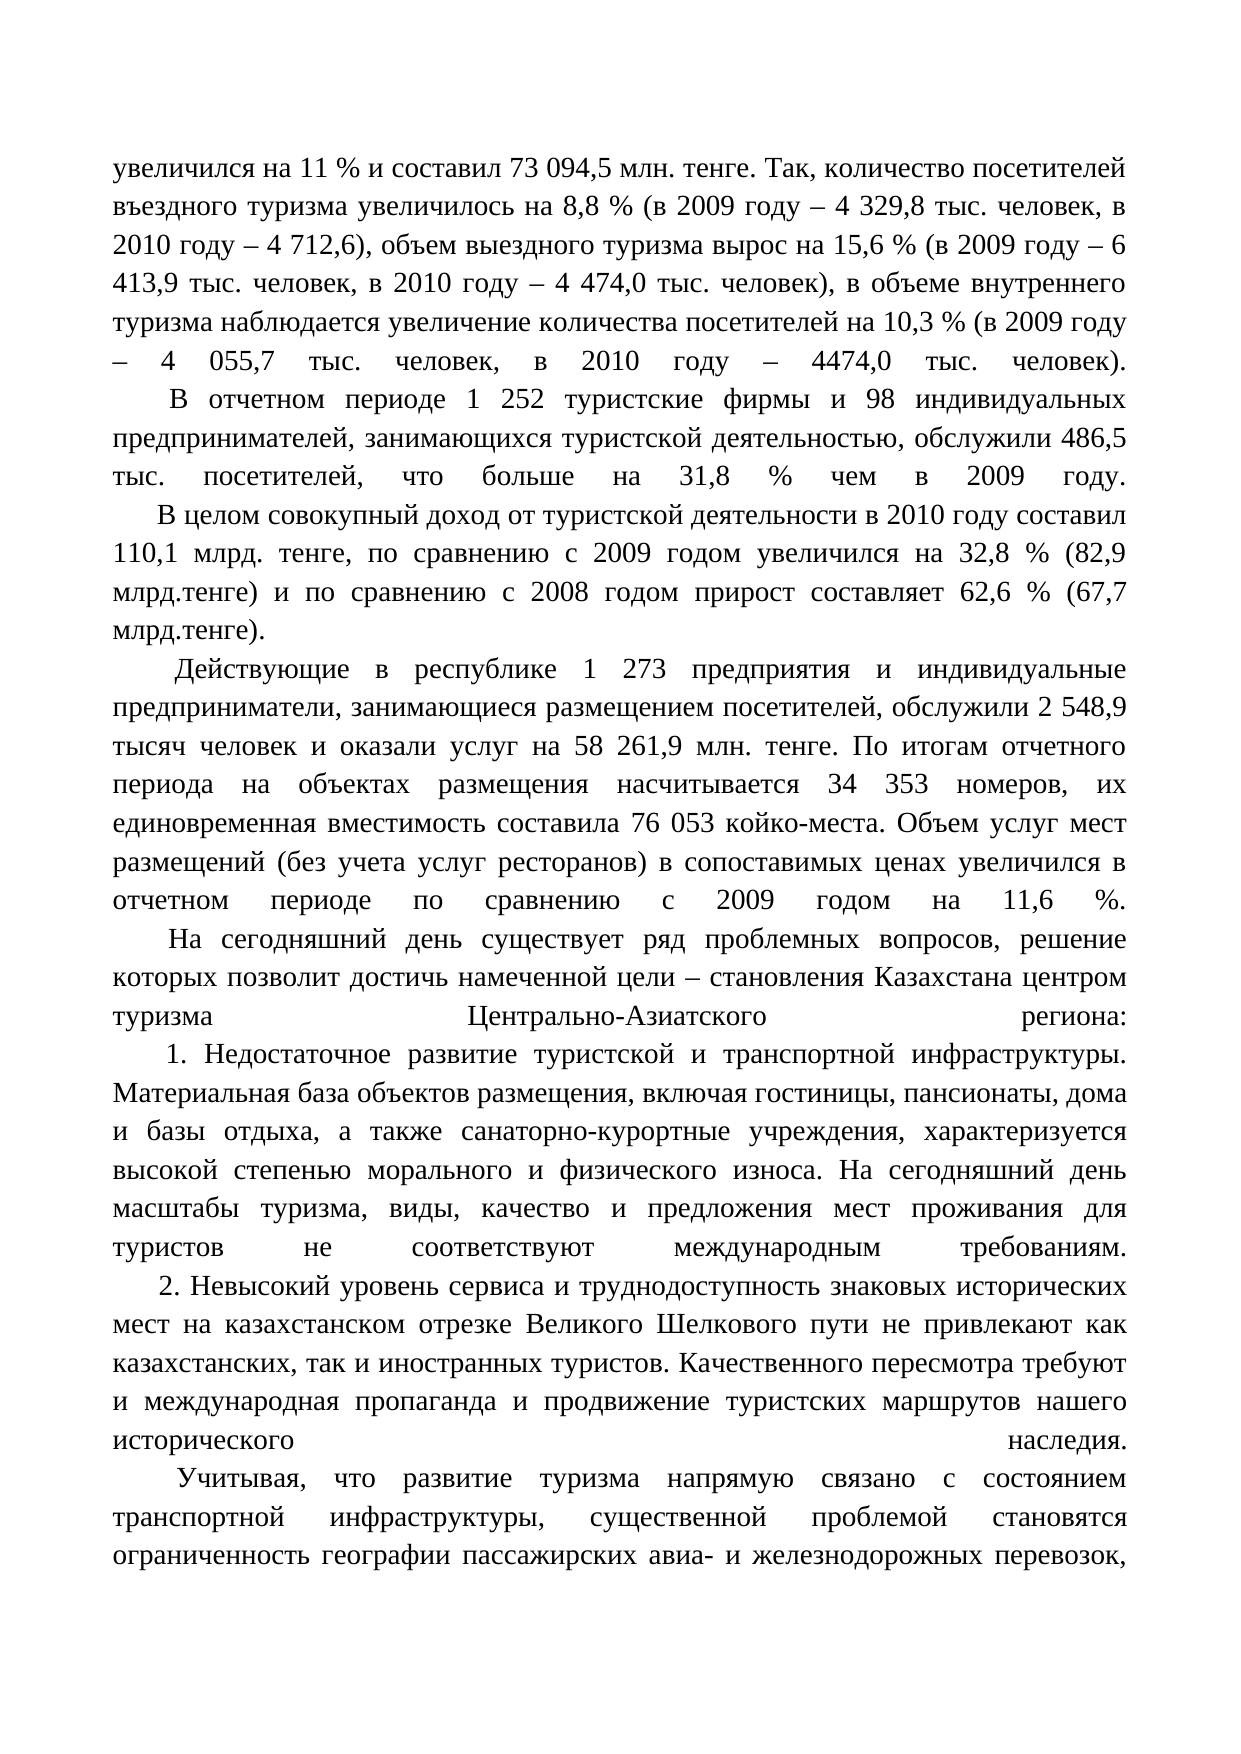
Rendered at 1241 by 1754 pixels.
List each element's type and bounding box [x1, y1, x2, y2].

text [112, 150, 1128, 1571]
